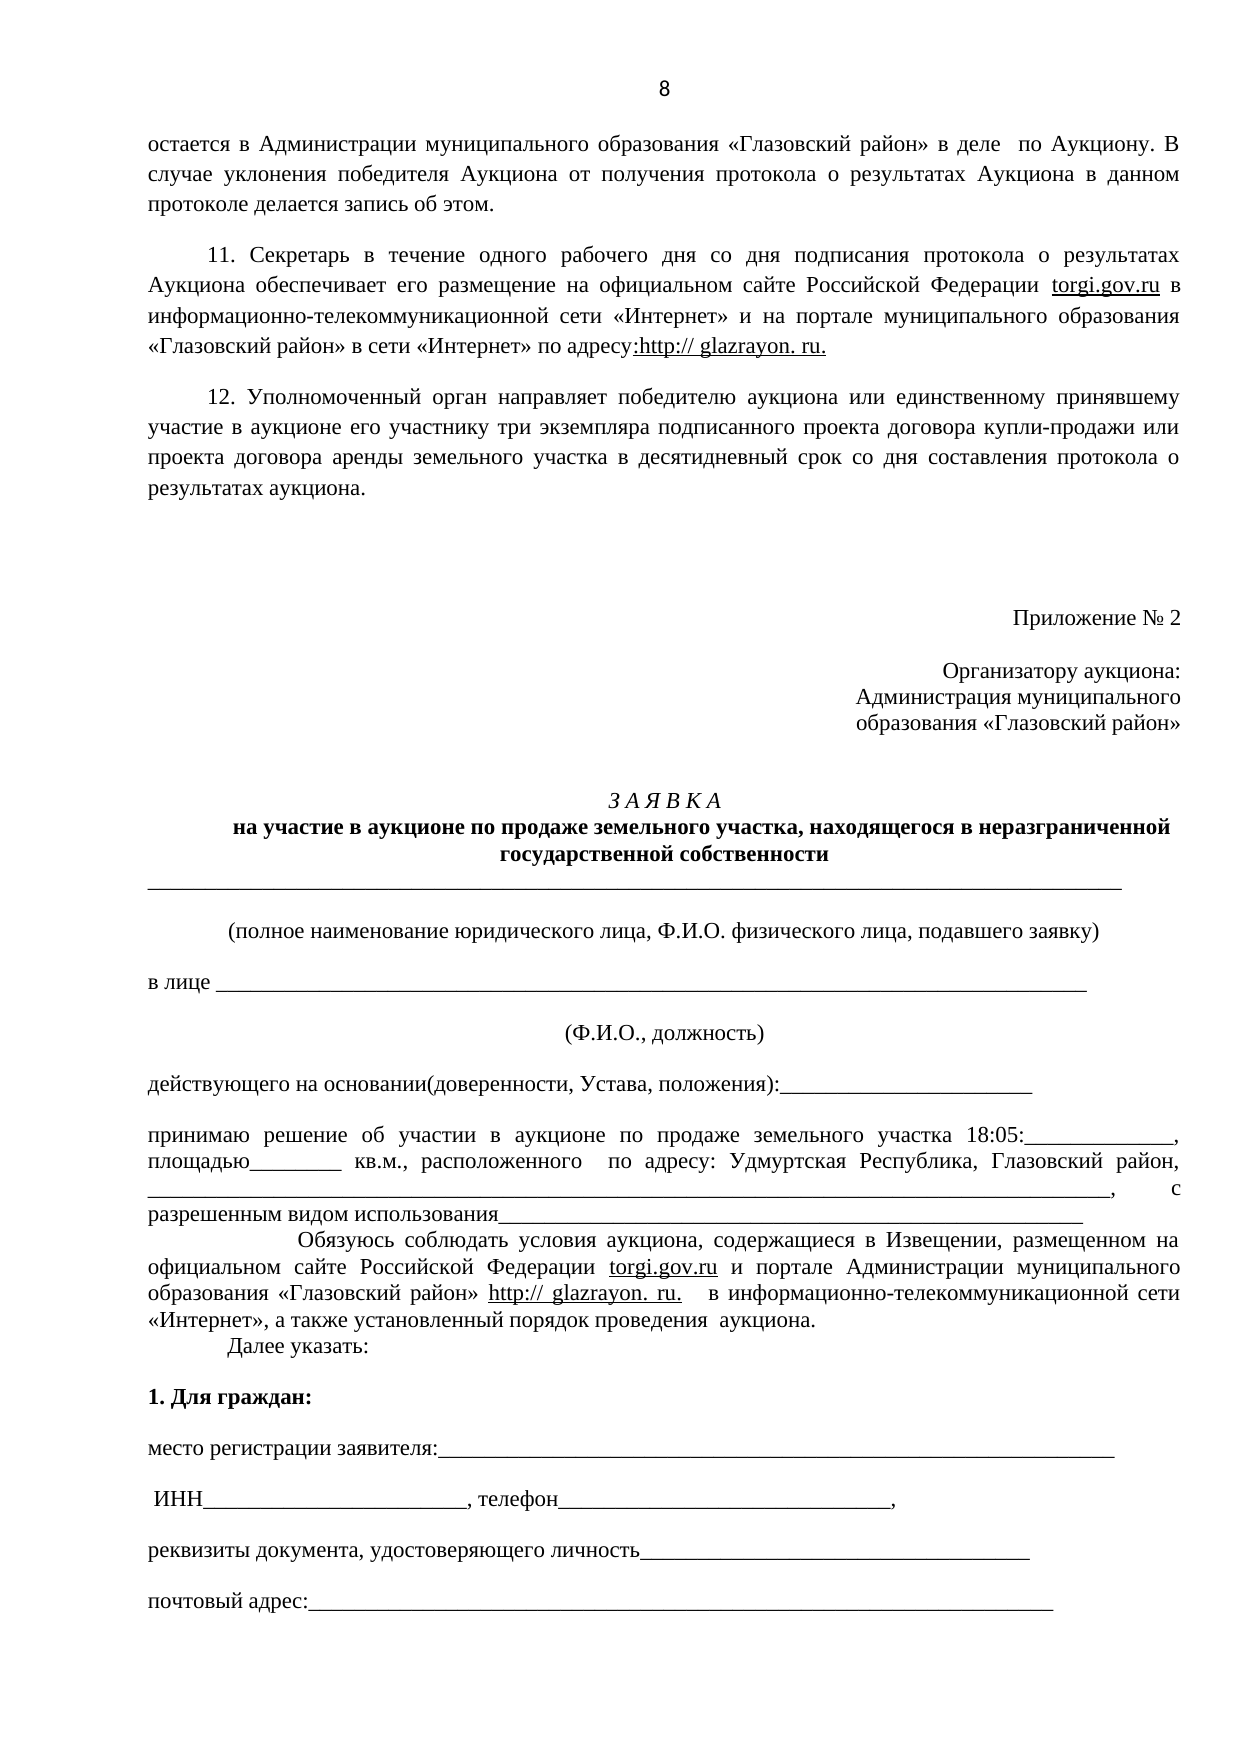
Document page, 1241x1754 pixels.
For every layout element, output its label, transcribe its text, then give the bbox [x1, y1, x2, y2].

text действующего на основании(доверенности, Устава, положения):______________________ [148, 1070, 1181, 1096]
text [148, 130, 1181, 217]
text _____________________________________________________________________________________ [148, 866, 1181, 892]
subtitle Организатору аукциона: [148, 657, 1181, 683]
subtitle З А Я В К А [148, 787, 1181, 813]
text на участие в аукционе по продаже земельного участка, находящегося в неразграниченной государственной собственности [148, 813, 1181, 866]
text Приложение № 2 [148, 604, 1181, 630]
text реквизиты документа, удостоверяющего личность__________________________________ [148, 1536, 1181, 1562]
text (полное наименование юридического лица, Ф.И.О. физического лица, подавшего заявку) [148, 917, 1181, 943]
text ИНН_______________________, телефон_____________________________, [148, 1485, 1181, 1511]
subtitle Администрация муниципального [148, 683, 1181, 709]
text 11. Секретарь в течение одного рабочего дня со дня подписания протокола о результатах Аукциона обеспечивает его размещение на официальном сайте Российской Федерации torgi.gov.ru в информационно-телекоммуникационной сети «Интернет» и на портале муниципального образования «Глазовский район» в сети «Интернет» по адресу:http:// glazrayon. ru. [148, 241, 1181, 358]
text в лице ____________________________________________________________________________ [148, 968, 1181, 994]
text Далее указать: [148, 1332, 1181, 1358]
text (Ф.И.О., должность) [148, 1019, 1181, 1045]
text 12. Уполномоченный орган направляет победителю аукциона или единственному принявшему участие в аукционе его участнику три экземпляра подписанного проекта договора купли-продажи или проекта договора аренды земельного участка в десятидневный срок со дня составления протокола о результатах аукциона. [148, 383, 1181, 500]
text Обязуюсь соблюдать условия аукциона, содержащиеся в Извещении, размещенном на официальном сайте Российской Федерации torgi.gov.ru и портале Администрации муниципального образования «Глазовский район» http:// glazrayon. ru. в информационно-телекоммуникационной сети «Интернет», а также установленный порядок проведения аукциона. [148, 1227, 1181, 1332]
text 1. Для граждан: [148, 1383, 1181, 1409]
text место регистрации заявителя:___________________________________________________________ [148, 1434, 1181, 1460]
text почтовый адрес:_________________________________________________________________ [148, 1587, 1181, 1613]
text принимаю решение об участии в аукционе по продаже земельного участка 18:05:_____________, площадью________ кв.м., расположенного по адресу: Удмуртская Республика, Глазовский район, ____________________________________________________________________________________, с разрешенным видом использования___________________________________________________ [148, 1121, 1181, 1227]
subtitle образования «Глазовский район» [148, 709, 1181, 736]
